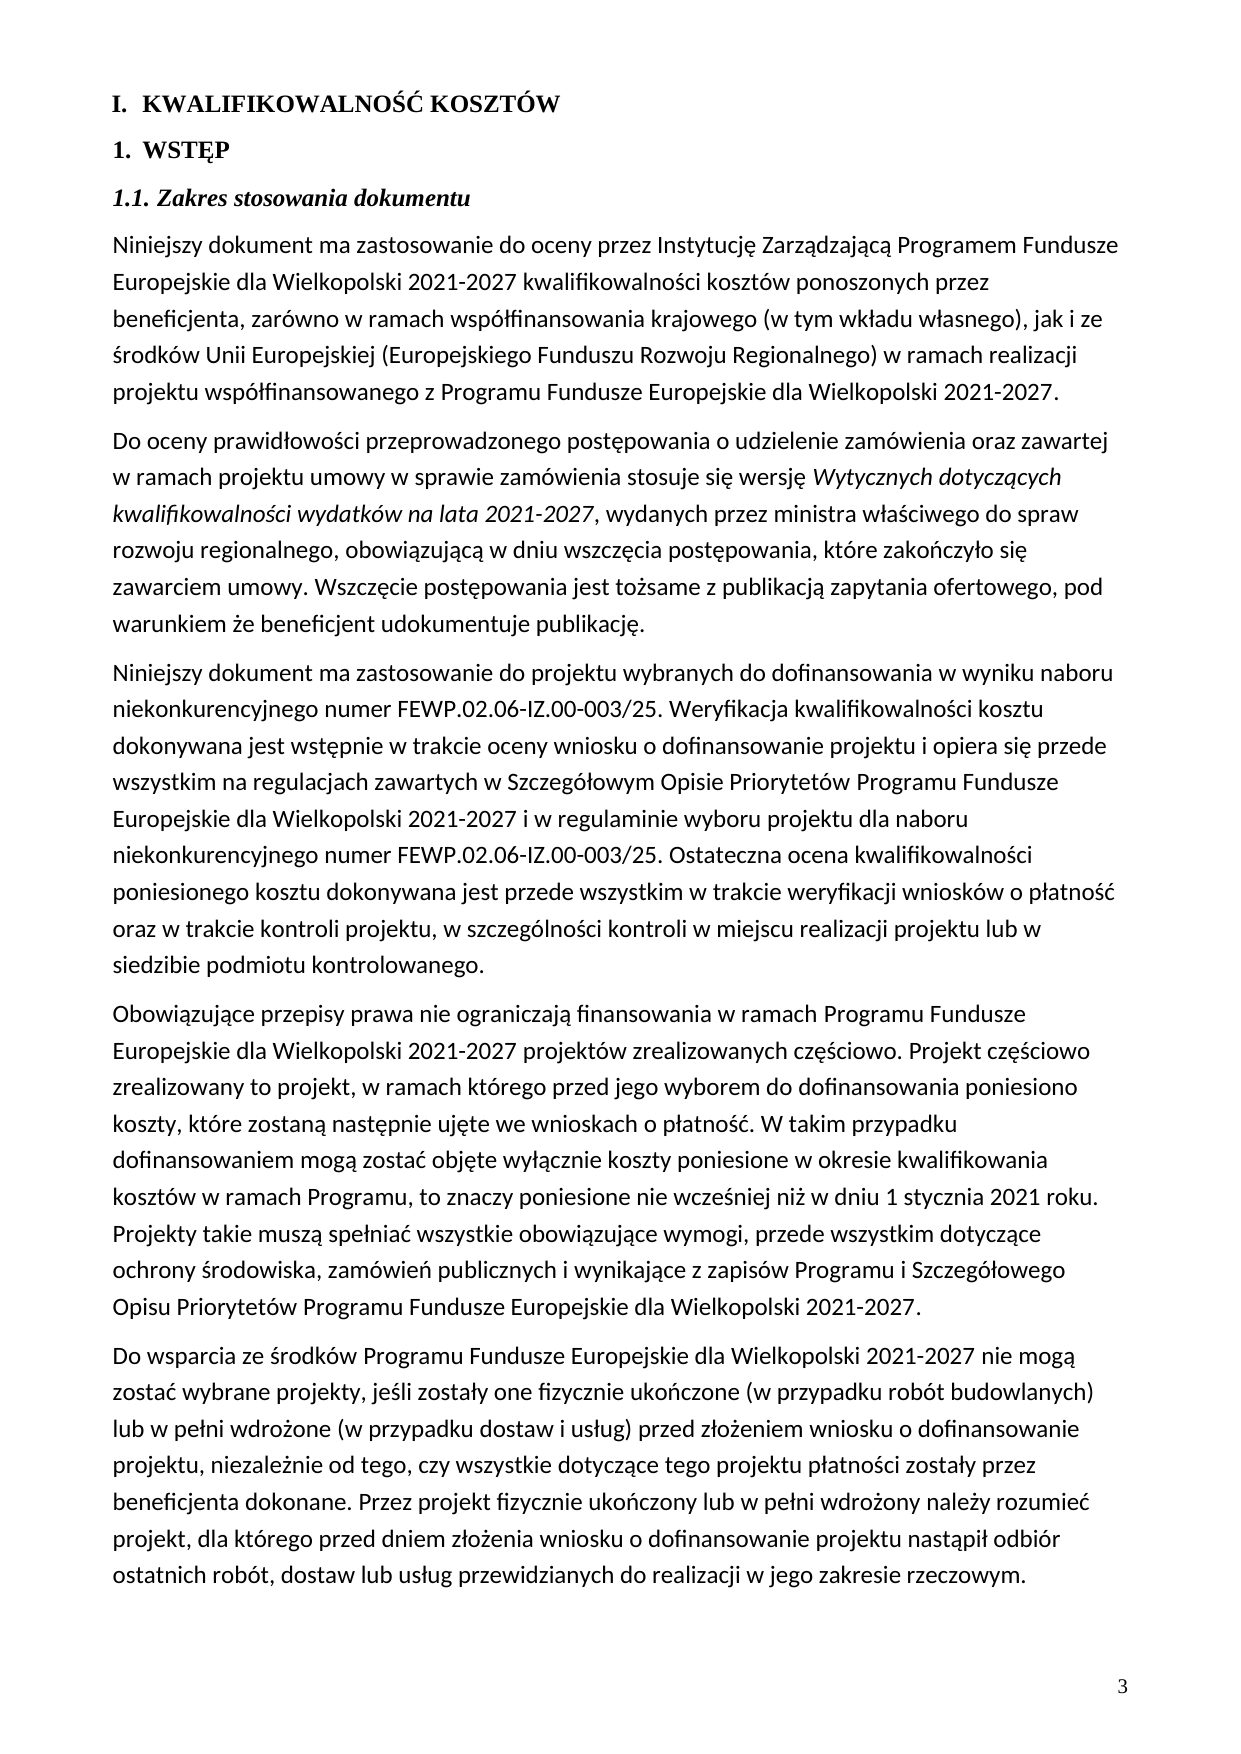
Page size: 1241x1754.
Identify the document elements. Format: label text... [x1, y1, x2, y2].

text Obowiązujące przepisy prawa nie ograniczają finansowania w ramach Programu Fundusze Europejskie dla Wielkopolski 2021-2027 projektów zrealizowanych częściowo. Projekt częściowo zrealizowany to projekt, w ramach którego przed jego wyborem do dofinansowania poniesiono koszty, które zostaną następnie ujęte we wnioskach o płatność. W takim przypadku dofinansowaniem mogą zostać objęte wyłącznie koszty poniesione w okresie kwalifikowania kosztów w ramach Programu, to znaczy poniesione nie wcześniej niż w dniu 1 stycznia 2021 roku. Projekty takie muszą spełniać wszystkie obowiązujące wymogi, przede wszystkim dotyczące ochrony środowiska, zamówień publicznych i wynikające z zapisów Programu i Szczegółowego Opisu Priorytetów Programu Fundusze Europejskie dla Wielkopolski 2021-2027. [112, 998, 1128, 1321]
text Do oceny prawidłowości przeprowadzonego postępowania o udzielenie zamówienia oraz zawartej w ramach projektu umowy w sprawie zamówienia stosuje się wersję Wytycznych dotyczących kwalifikowalności wydatków na lata 2021-2027, wydanych przez ministra właściwego do spraw rozwoju regionalnego, obowiązującą w dniu wszczęcia postępowania, które zakończyło się zawarciem umowy. Wszczęcie postępowania jest tożsame z publikacją zapytania ofertowego, pod warunkiem że beneficjent udokumentuje publikację. [112, 425, 1128, 638]
subtitle Wstęp [112, 136, 1128, 164]
subtitle Zakres stosowania dokumentu [112, 183, 1128, 211]
subtitle KWALIFIKOWALNOŚĆ KOSZTÓW [127, 89, 1128, 117]
text Niniejszy dokument ma zastosowanie do oceny przez Instytucję Zarządzającą Programem Fundusze Europejskie dla Wielkopolski 2021-2027 kwalifikowalności kosztów ponoszonych przez beneficjenta, zarówno w ramach współfinansowania krajowego (w tym wkładu własnego), jak i ze środków Unii Europejskiej (Europejskiego Funduszu Rozwoju Regionalnego) w ramach realizacji projektu współfinansowanego z Programu Fundusze Europejskie dla Wielkopolski 2021-2027. [112, 229, 1128, 406]
text Niniejszy dokument ma zastosowanie do projektu wybranych do dofinansowania w wyniku naboru niekonkurencyjnego numer FEWP.02.06-IZ.00-003/25. Weryfikacja kwalifikowalności kosztu dokonywana jest wstępnie w trakcie oceny wniosku o dofinansowanie projektu i opiera się przede wszystkim na regulacjach zawartych w Szczegółowym Opisie Priorytetów Programu Fundusze Europejskie dla Wielkopolski 2021-2027 i w regulaminie wyboru projektu dla naboru niekonkurencyjnego numer FEWP.02.06-IZ.00-003/25. Ostateczna ocena kwalifikowalności poniesionego kosztu dokonywana jest przede wszystkim w trakcie weryfikacji wniosków o płatność oraz w trakcie kontroli projektu, w szczególności kontroli w miejscu realizacji projektu lub w siedzibie podmiotu kontrolowanego. [112, 657, 1128, 980]
text Do wsparcia ze środków Programu Fundusze Europejskie dla Wielkopolski 2021-2027 nie mogą zostać wybrane projekty, jeśli zostały one fizycznie ukończone (w przypadku robót budowlanych) lub w pełni wdrożone (w przypadku dostaw i usług) przed złożeniem wniosku o dofinansowanie projektu, niezależnie od tego, czy wszystkie dotyczące tego projektu płatności zostały przez beneficjenta dokonane. Przez projekt fizycznie ukończony lub w pełni wdrożony należy rozumieć projekt, dla którego przed dniem złożenia wniosku o dofinansowanie projektu nastąpił odbiór ostatnich robót, dostaw lub usług przewidzianych do realizacji w jego zakresie rzeczowym. [112, 1340, 1128, 1590]
